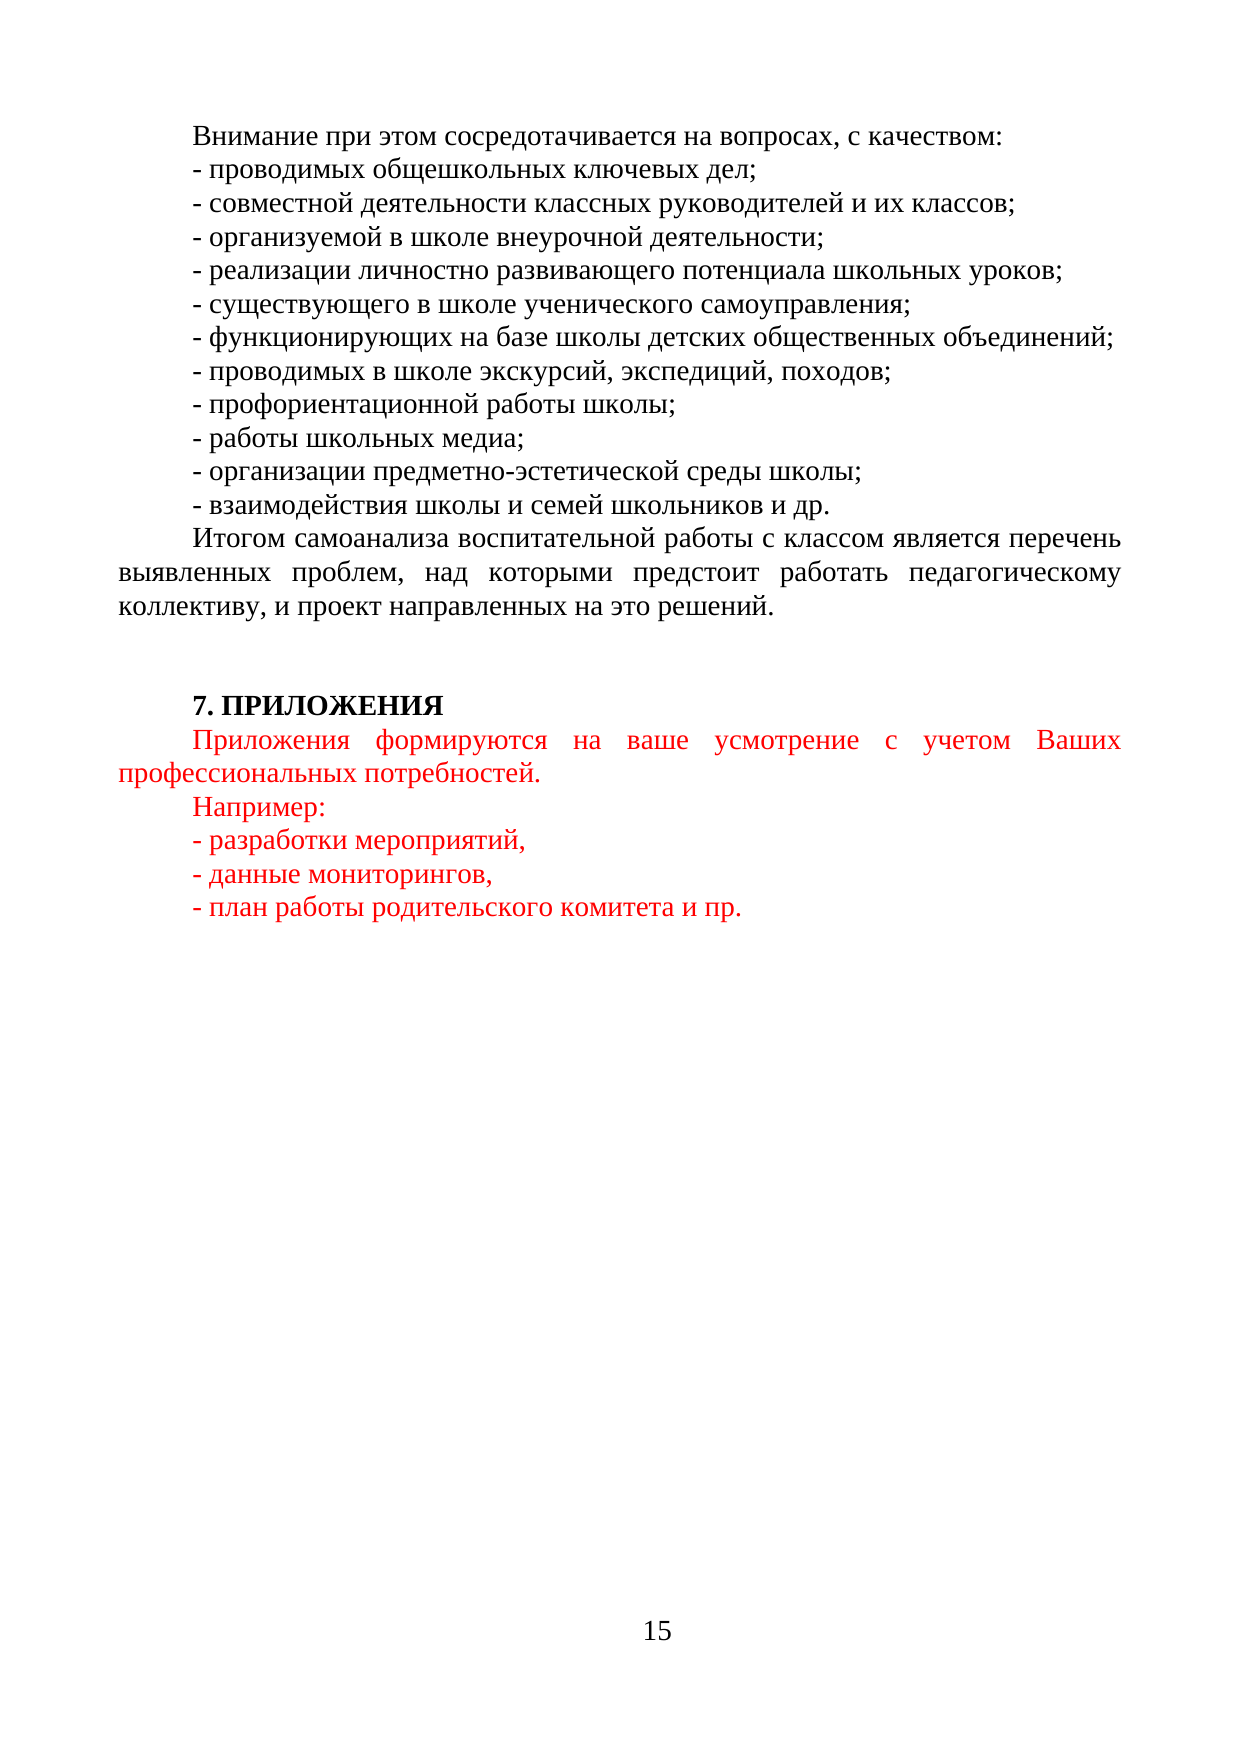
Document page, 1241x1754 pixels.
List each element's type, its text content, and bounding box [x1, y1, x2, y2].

text - существующего в школе ученического самоуправления; [118, 286, 1122, 319]
text - разработки мероприятий, [118, 822, 1122, 856]
text - проводимых в школе экскурсий, экспедиций, походов; [118, 353, 1122, 386]
text 7. ПРИЛОЖЕНИЯ [118, 688, 1122, 722]
text Внимание при этом сосредотачивается на вопросах, с качеством: [118, 118, 1122, 152]
text - организуемой в школе внеурочной деятельности; [118, 219, 1122, 252]
text - организации предметно-эстетической среды школы; [118, 453, 1122, 487]
text - работы школьных медиа; [118, 420, 1122, 453]
text - функционирующих на базе школы детских общественных объединений; [118, 319, 1122, 353]
text Приложения формируются на ваше усмотрение с учетом Ваших профессиональных потребностей. [118, 722, 1122, 789]
text Например: [118, 789, 1122, 822]
text - проводимых общешкольных ключевых дел; [118, 152, 1122, 185]
text - взаимодействия школы и семей школьников и др. [118, 487, 1122, 521]
text - план работы родительского комитета и пр. [118, 889, 1122, 923]
text - совместной деятельности классных руководителей и их классов; [118, 185, 1122, 219]
text - профориентационной работы школы; [118, 386, 1122, 420]
text - реализации личностно развивающего потенциала школьных уроков; [118, 252, 1122, 286]
text - данные мониторингов, [118, 856, 1122, 889]
text Итогом самоанализа воспитательной работы с классом является перечень выявленных проблем, над которыми предстоит работать педагогическому коллективу, и проект направленных на это решений. [118, 521, 1122, 621]
